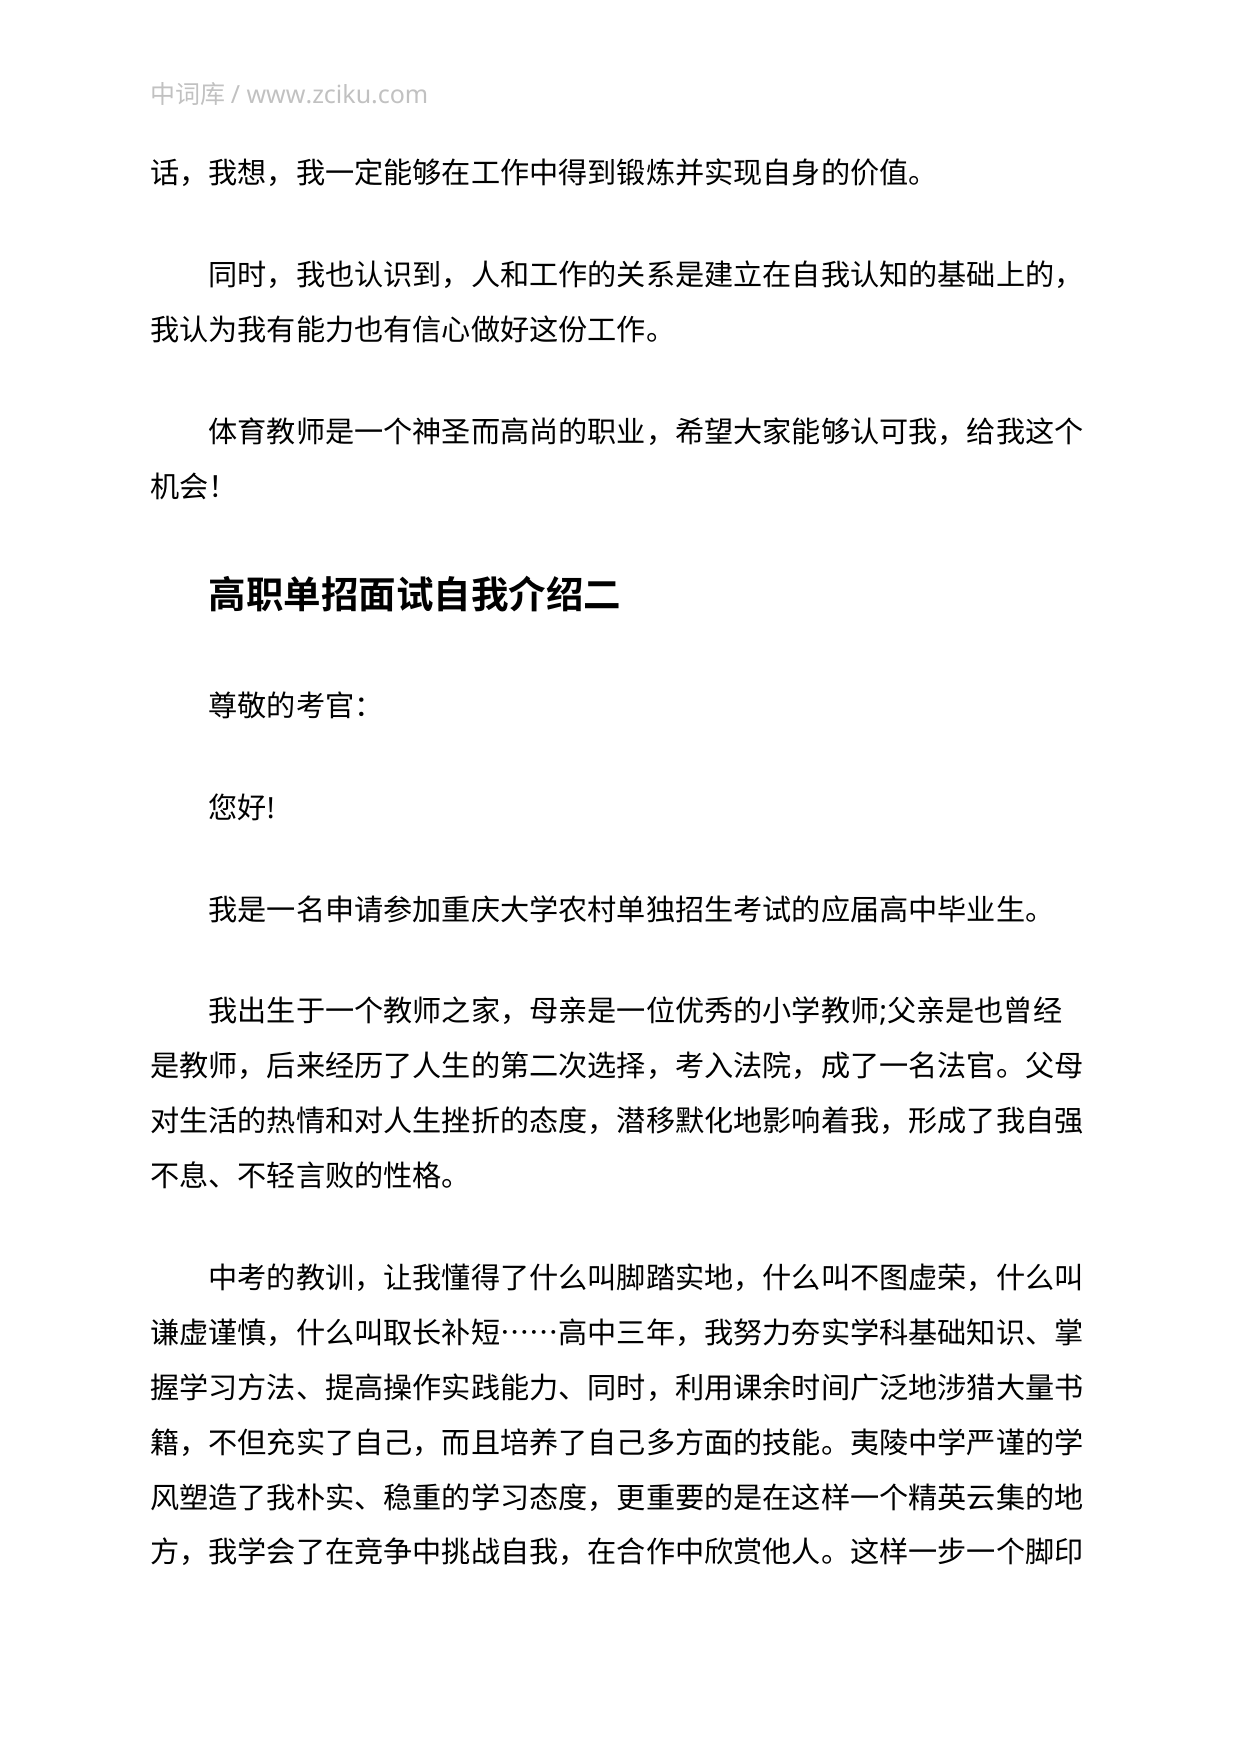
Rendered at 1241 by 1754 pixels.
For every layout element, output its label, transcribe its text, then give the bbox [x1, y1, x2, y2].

text 体育教师是一个神圣而高尚的职业，希望大家能够认可我，给我这个机会！ [150, 408, 1090, 506]
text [150, 1254, 1090, 1571]
text 我出生于一个教师之家，母亲是一位优秀的小学教师;父亲是也曾经是教师，后来经历了人生的第二次选择，考入法院，成了一名法官。父母对生活的热情和对人生挫折的态度，潜移默化地影响着我，形成了我自强不息、不轻言败的性格。 [150, 988, 1090, 1195]
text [150, 150, 1090, 192]
text 您好! [150, 784, 1090, 827]
text 同时，我也认识到，人和工作的关系是建立在自我认知的基础上的，我认为我有能力也有信心做好这份工作。 [150, 252, 1090, 349]
text 我是一名申请参加重庆大学农村单独招生考试的应届高中毕业生。 [150, 886, 1090, 928]
text 尊敬的考官： [150, 682, 1090, 725]
text 高职单招面试自我介绍二 [150, 565, 1090, 619]
